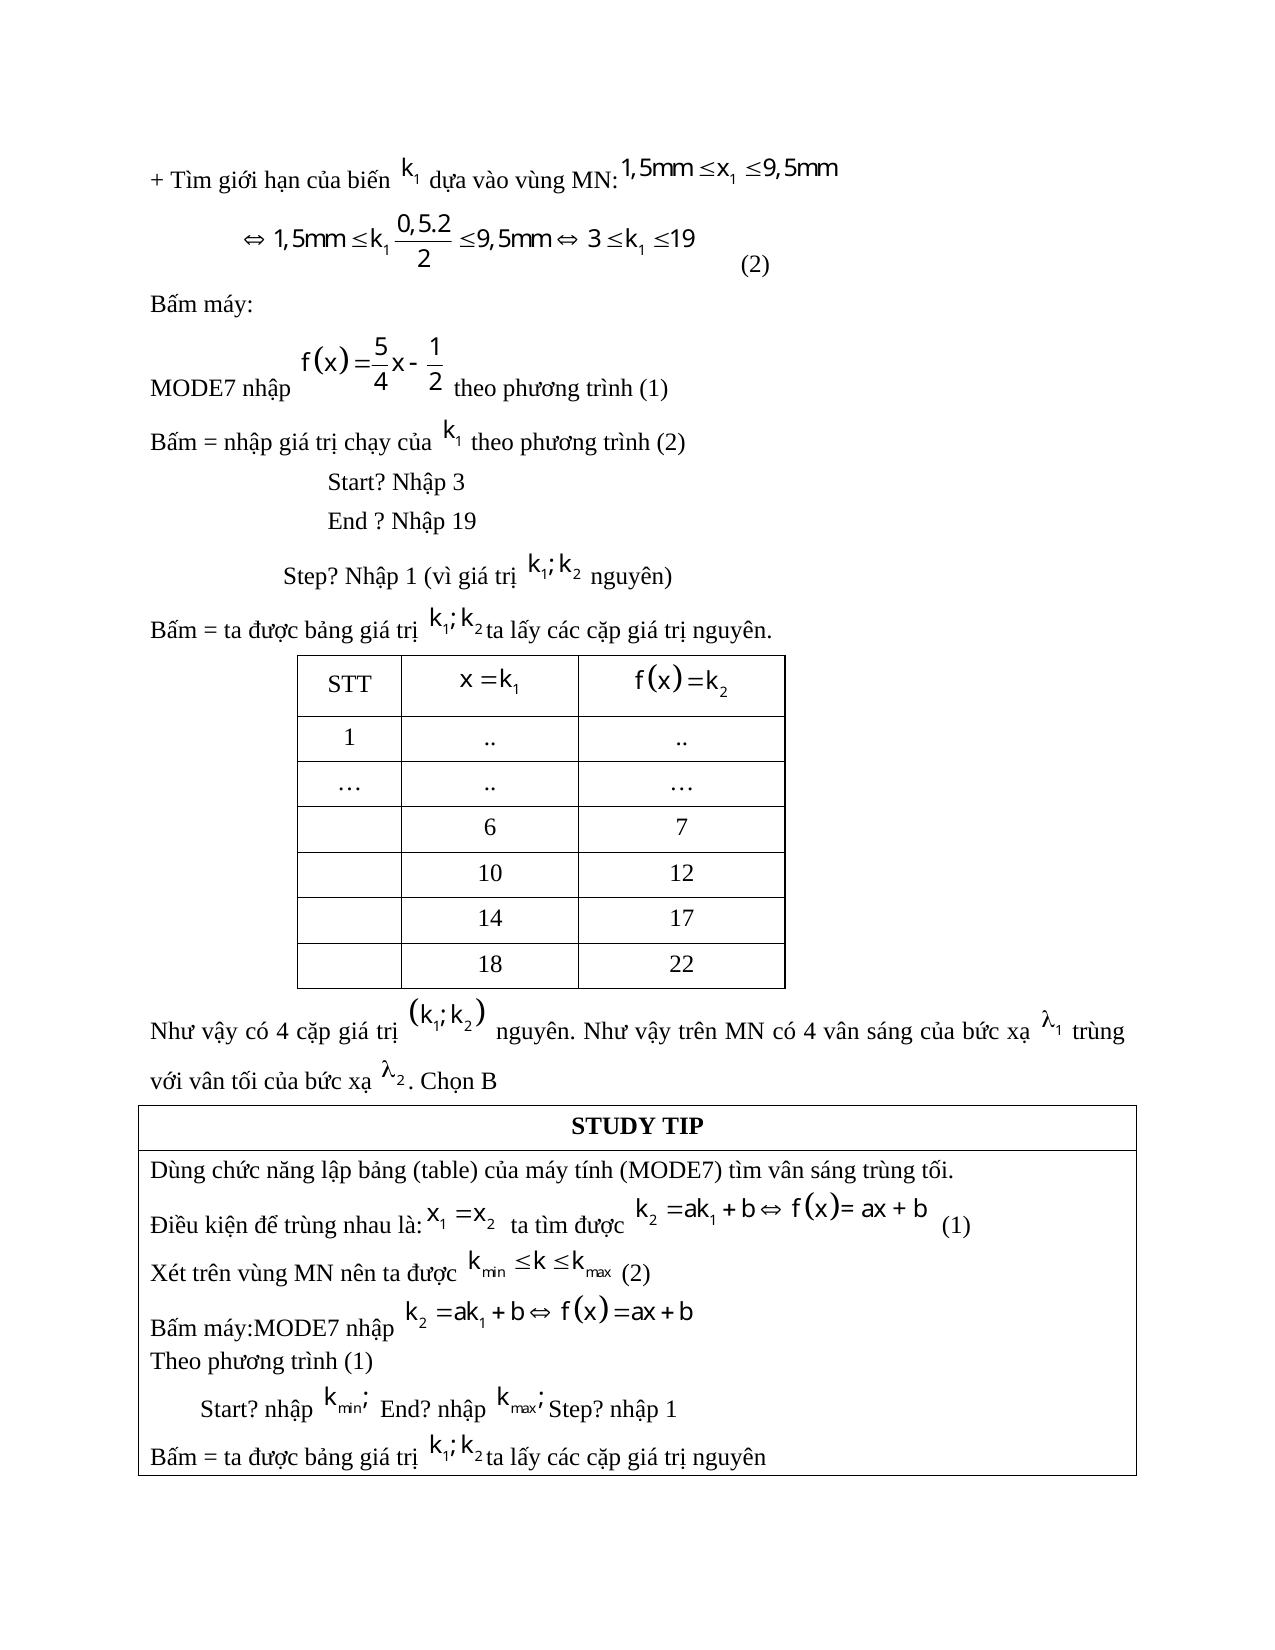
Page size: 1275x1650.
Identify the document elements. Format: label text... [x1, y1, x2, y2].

table_cell 14 [402, 898, 578, 943]
text Bấm = ta được bảng giá trị ta lấy các cặp giá trị nguyên. [150, 600, 1125, 644]
text Bấm máy: [150, 289, 1125, 317]
table_cell 17 [579, 898, 784, 943]
text (2) [150, 204, 1125, 278]
text End ? Nhập 19 [150, 506, 1125, 535]
table_cell … [298, 762, 401, 806]
text MODE7 nhập theo phương trình (1) [150, 328, 1125, 402]
table_cell [298, 807, 401, 852]
table_cell 7 [579, 807, 784, 852]
text Step? Nhập 1 (vì giá trị nguyên) [150, 546, 1125, 589]
text Như vậy có 4 cặp giá trị nguyên. Như vậy trên MN có 4 vân sáng của bức xạ trùng với vân tối của bức xạ . Chọn B [150, 994, 1125, 1094]
table_cell 12 [579, 853, 784, 897]
table_cell 6 [402, 807, 578, 852]
table_cell 18 [402, 944, 578, 988]
text + Tìm giới hạn của biến dựa vào vùng MN: [150, 150, 1125, 194]
table_cell [298, 898, 401, 943]
table_cell 10 [402, 853, 578, 897]
text Start? Nhập 3 [150, 467, 1125, 496]
table_cell .. [402, 762, 578, 806]
table_cell [298, 944, 401, 988]
table_cell 1 [298, 717, 401, 761]
table_cell Dùng chức năng lập bảng (table) của máy tính (MODE7) tìm vân sáng trùng tối. Điều kiện để trùng nhau là: ta tìm được (1) Xét trên vùng MN nên ta được (2) Bấm máy:MODE7 nhập Theo phương trình (1) Start? nhập End? nhập Step? nhập 1 Bấm = ta được bảng giá trị ta lấy các cặp giá trị nguyên [139, 1151, 1136, 1475]
table_cell … [579, 762, 784, 806]
table_cell [298, 853, 401, 897]
text Bấm = nhập giá trị chạy của theo phương trình (2) [150, 412, 1125, 456]
table_header [402, 656, 578, 716]
table_header STT [298, 656, 401, 716]
table_cell 22 [579, 944, 784, 988]
table_header [579, 656, 784, 716]
table_header STUDY TIP [139, 1106, 1136, 1150]
table_cell .. [579, 717, 784, 761]
table_cell .. [402, 717, 578, 761]
